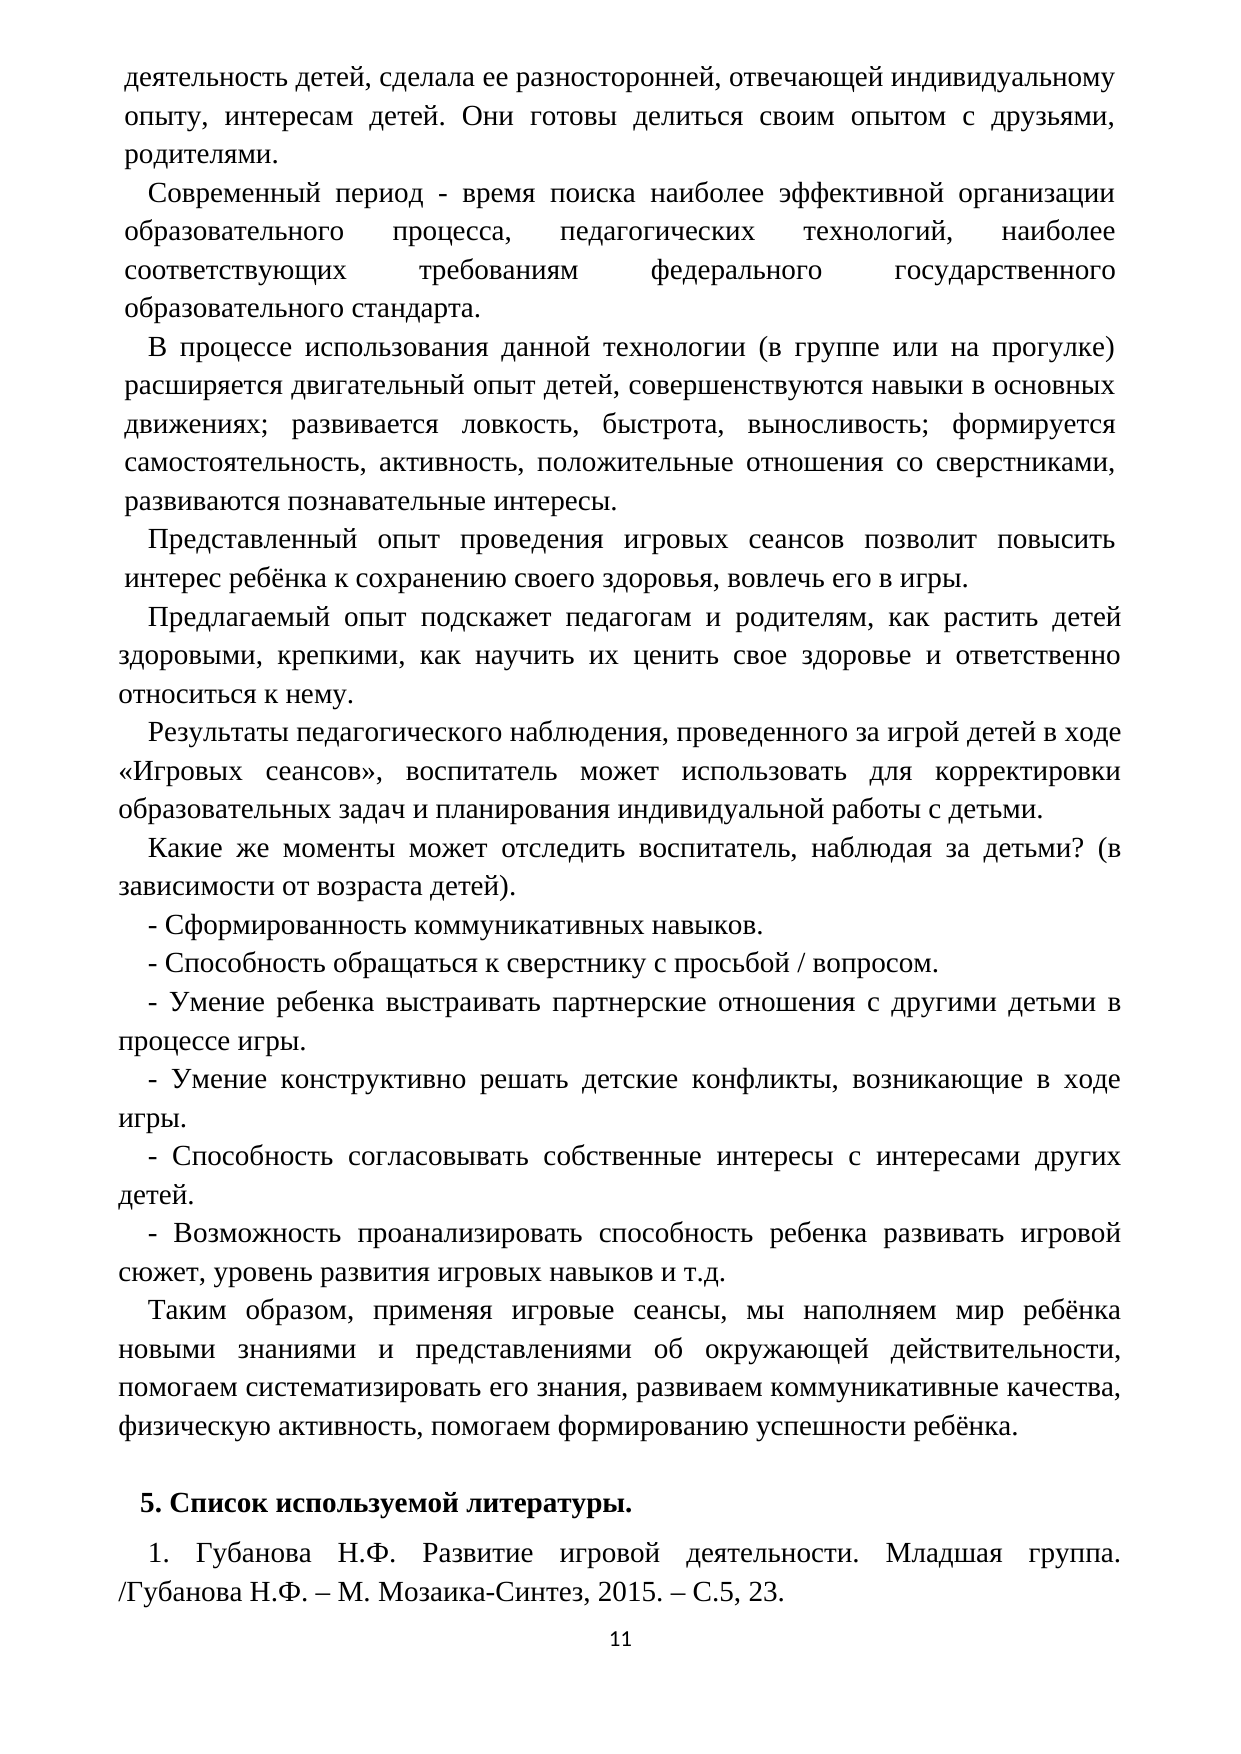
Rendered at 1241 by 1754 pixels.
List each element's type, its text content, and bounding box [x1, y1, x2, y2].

text Предлагаемый опыт подскажет педагогам и родителям, как растить детей здоровыми, крепкими, как научить их ценить свое здоровье и ответственно относиться к нему. [118, 599, 1122, 709]
text - Умение ребенка выстраивать партнерские отношения с другими детьми в процессе игры. [118, 984, 1122, 1056]
text Результаты педагогического наблюдения, проведенного за игрой детей в ходе «Игровых сеансов», воспитатель может использовать для корректировки образовательных задач и планирования индивидуальной работы с детьми. [118, 714, 1122, 825]
text - Способность согласовывать собственные интересы с интересами других детей. [118, 1138, 1122, 1210]
text Современный период - время поиска наиболее эффективной организации образовательного процесса, педагогических технологий, наиболее соответствующих требованиям федерального государственного образовательного стандарта. [124, 175, 1116, 324]
text Какие же моменты может отследить воспитатель, наблюдая за детьми? (в зависимости от возраста детей). [118, 830, 1122, 902]
text - Сформированность коммуникативных навыков. [118, 907, 1122, 941]
text В процессе использования данной технологии (в группе или на прогулке) расширяется двигательный опыт детей, совершенствуются навыки в основных движениях; развивается ловкость, быстрота, выносливость; формируется самостоятельность, активность, положительные отношения со сверстниками, развиваются познавательные интересы. [124, 329, 1116, 517]
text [124, 59, 1116, 170]
text Представленный опыт проведения игровых сеансов позволит повысить интерес ребёнка к сохранению своего здоровья, вовлечь его в игры. [124, 522, 1116, 594]
text - Возможность проанализировать способность ребенка развивать игровой сюжет, уровень развития игровых навыков и т.д. [118, 1215, 1122, 1287]
text - Способность обращаться к сверстнику с просьбой / вопросом. [118, 946, 1122, 979]
text - Умение конструктивно решать детские конфликты, возникающие в ходе игры. [118, 1061, 1122, 1133]
text Таким образом, применяя игровые сеансы, мы наполняем мир ребёнка новыми знаниями и представлениями об окружающей действительности, помогаем систематизировать его знания, развиваем коммуникативные качества, физическую активность, помогаем формированию успешности ребёнка. [118, 1292, 1122, 1442]
text 1. Губанова Н.Ф. Развитие игровой деятельности. Младшая группа. /Губанова Н.Ф. – М. Мозаика-Синтез, 2015. – С.5, 23. [118, 1536, 1122, 1608]
text 5. Список используемой литературы. [118, 1485, 1122, 1519]
